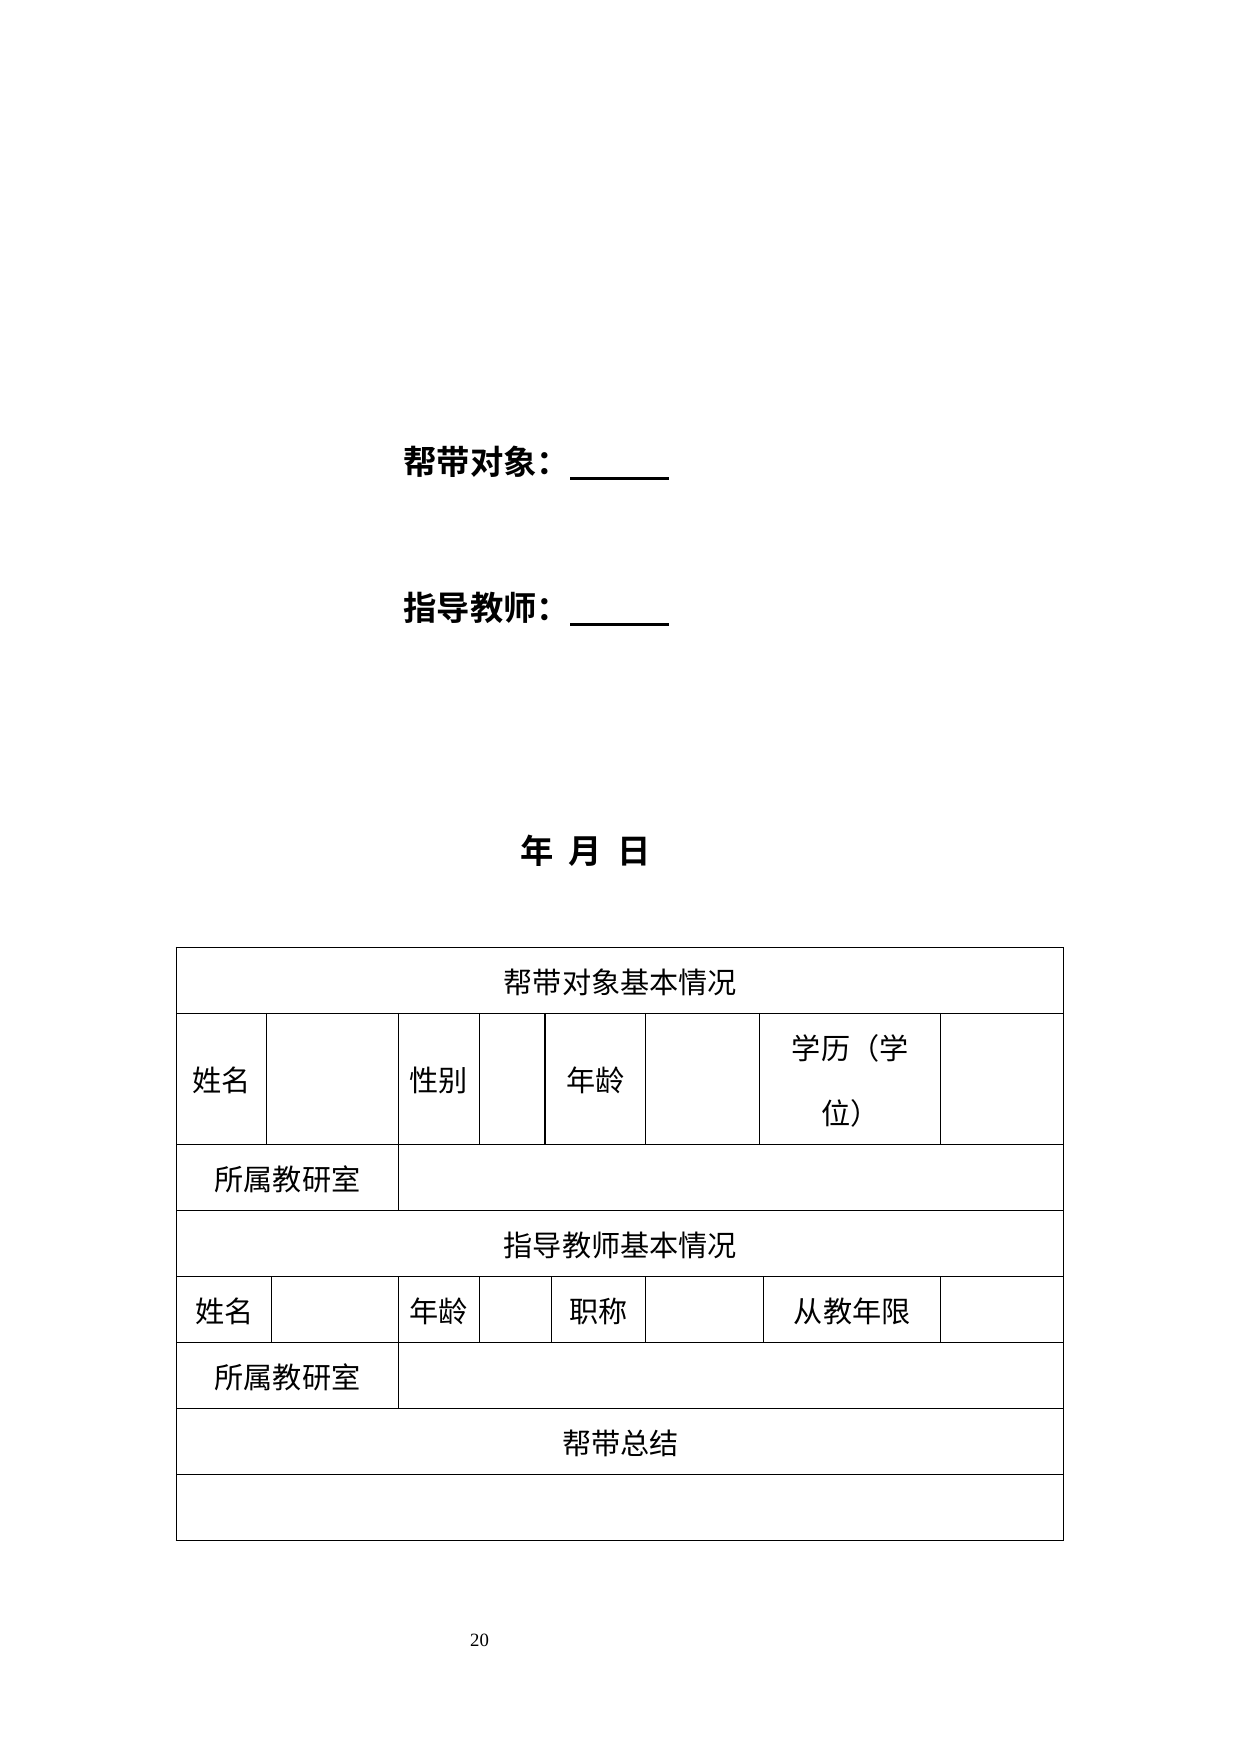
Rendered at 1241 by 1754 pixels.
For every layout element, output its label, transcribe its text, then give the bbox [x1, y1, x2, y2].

table_cell 指导教师基本情况 [177, 1211, 1063, 1276]
table_cell [646, 1277, 763, 1342]
table_cell 所属教研室 [177, 1145, 398, 1210]
table_cell 年龄 [546, 1014, 645, 1144]
table_cell 职称 [552, 1277, 645, 1342]
text 年 月 日 [187, 817, 1053, 882]
table_cell 性别 [399, 1014, 479, 1144]
table_header 帮带对象基本情况 [177, 948, 1063, 1013]
table_cell 姓名 [177, 1277, 271, 1342]
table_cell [177, 1475, 1063, 1540]
table_cell [941, 1277, 1063, 1342]
table_cell [646, 1014, 759, 1144]
table_cell 帮带总结 [177, 1409, 1063, 1474]
table_cell [941, 1014, 1063, 1144]
table_cell 所属教研室 [177, 1343, 398, 1408]
table_cell 学历（学位） [760, 1014, 940, 1144]
table_cell 姓名 [177, 1014, 266, 1144]
table_cell [480, 1014, 544, 1144]
table_cell [399, 1145, 1063, 1210]
table_cell 年龄 [399, 1277, 479, 1342]
table_cell [480, 1277, 551, 1342]
table_cell [267, 1014, 398, 1144]
table_cell 从教年限 [764, 1277, 940, 1342]
table_cell [399, 1343, 1063, 1408]
table_cell [272, 1277, 398, 1342]
text 帮带对象： [187, 428, 1053, 493]
text 指导教师： [187, 573, 1053, 638]
